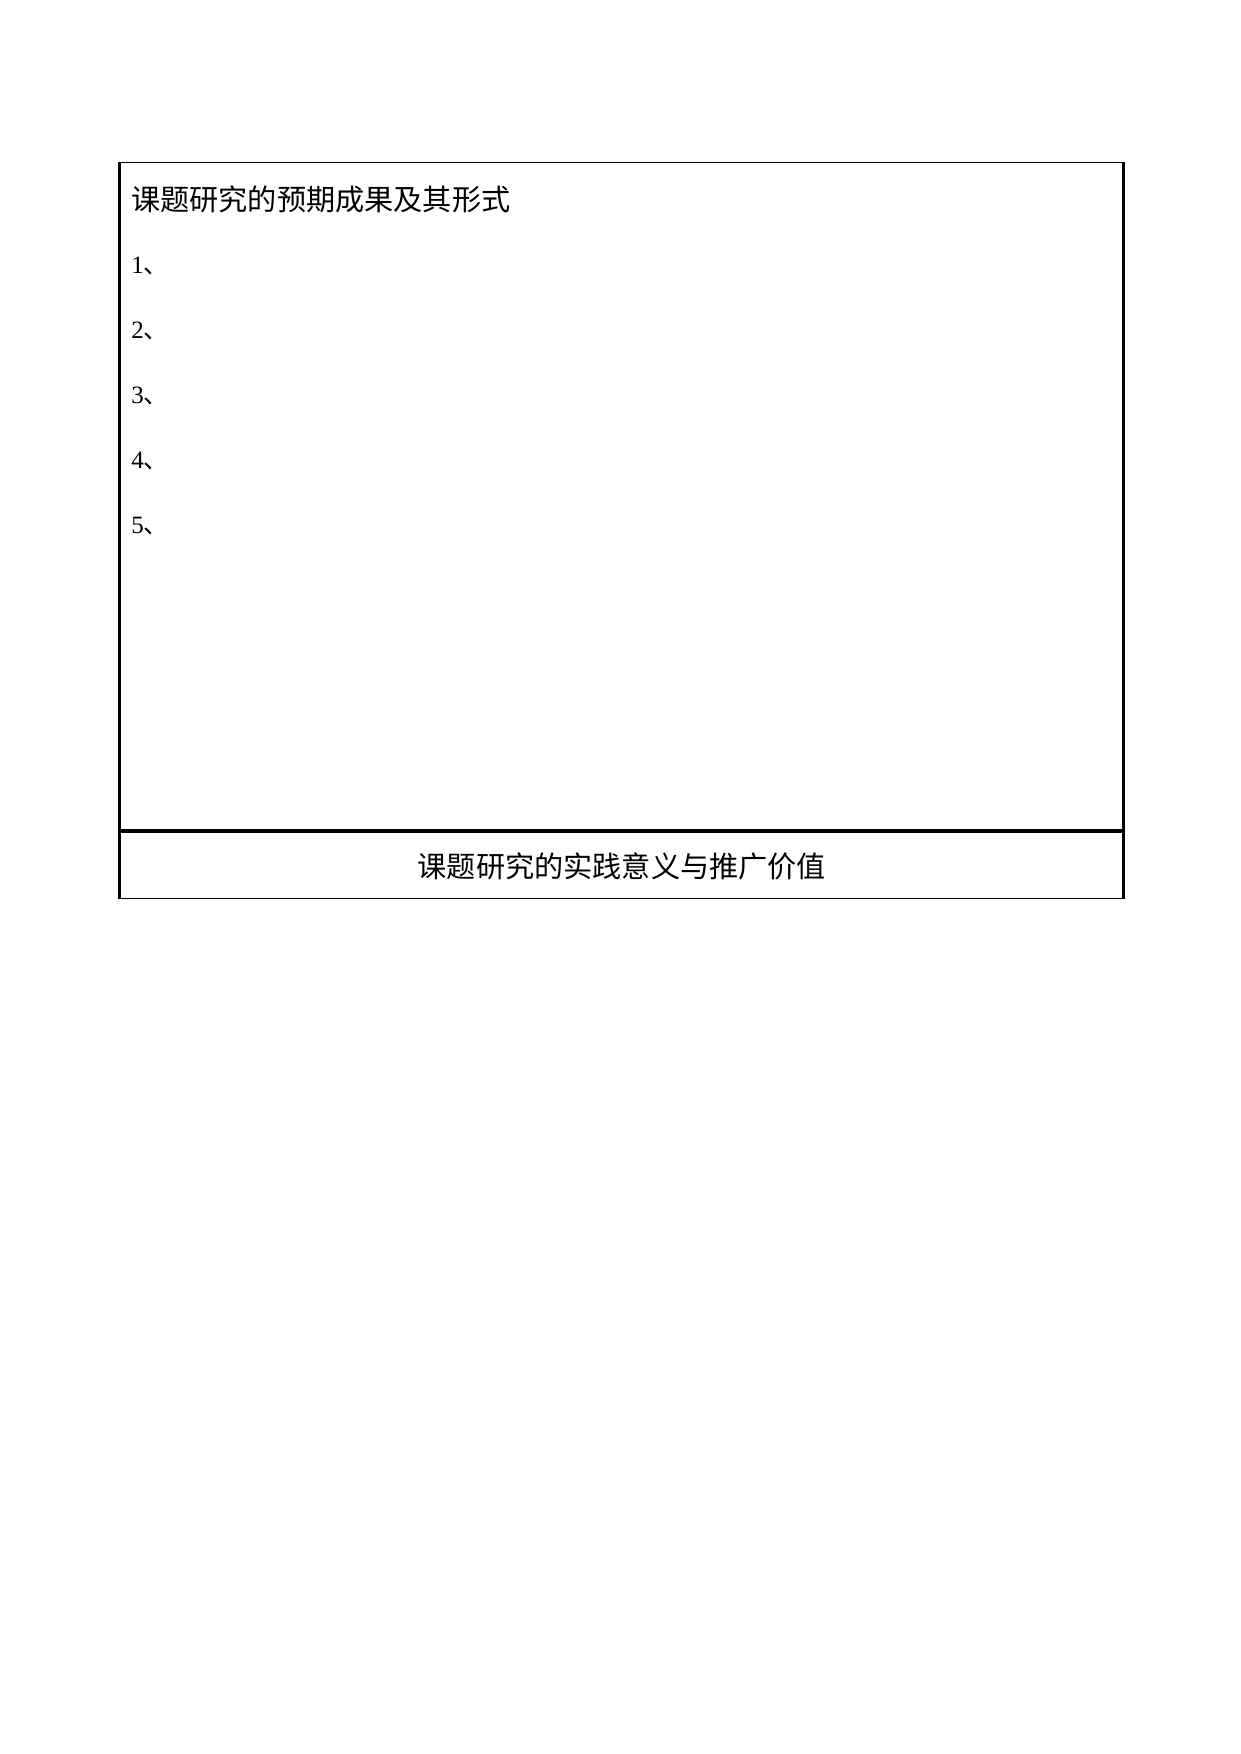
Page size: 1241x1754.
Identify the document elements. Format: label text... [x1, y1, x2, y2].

table_cell 课题研究的预期成果及其形式 1、 2、 3、 4、 5、 [121, 163, 1122, 829]
table_cell 课题研究的实践意义与推广价值 [121, 833, 1122, 897]
